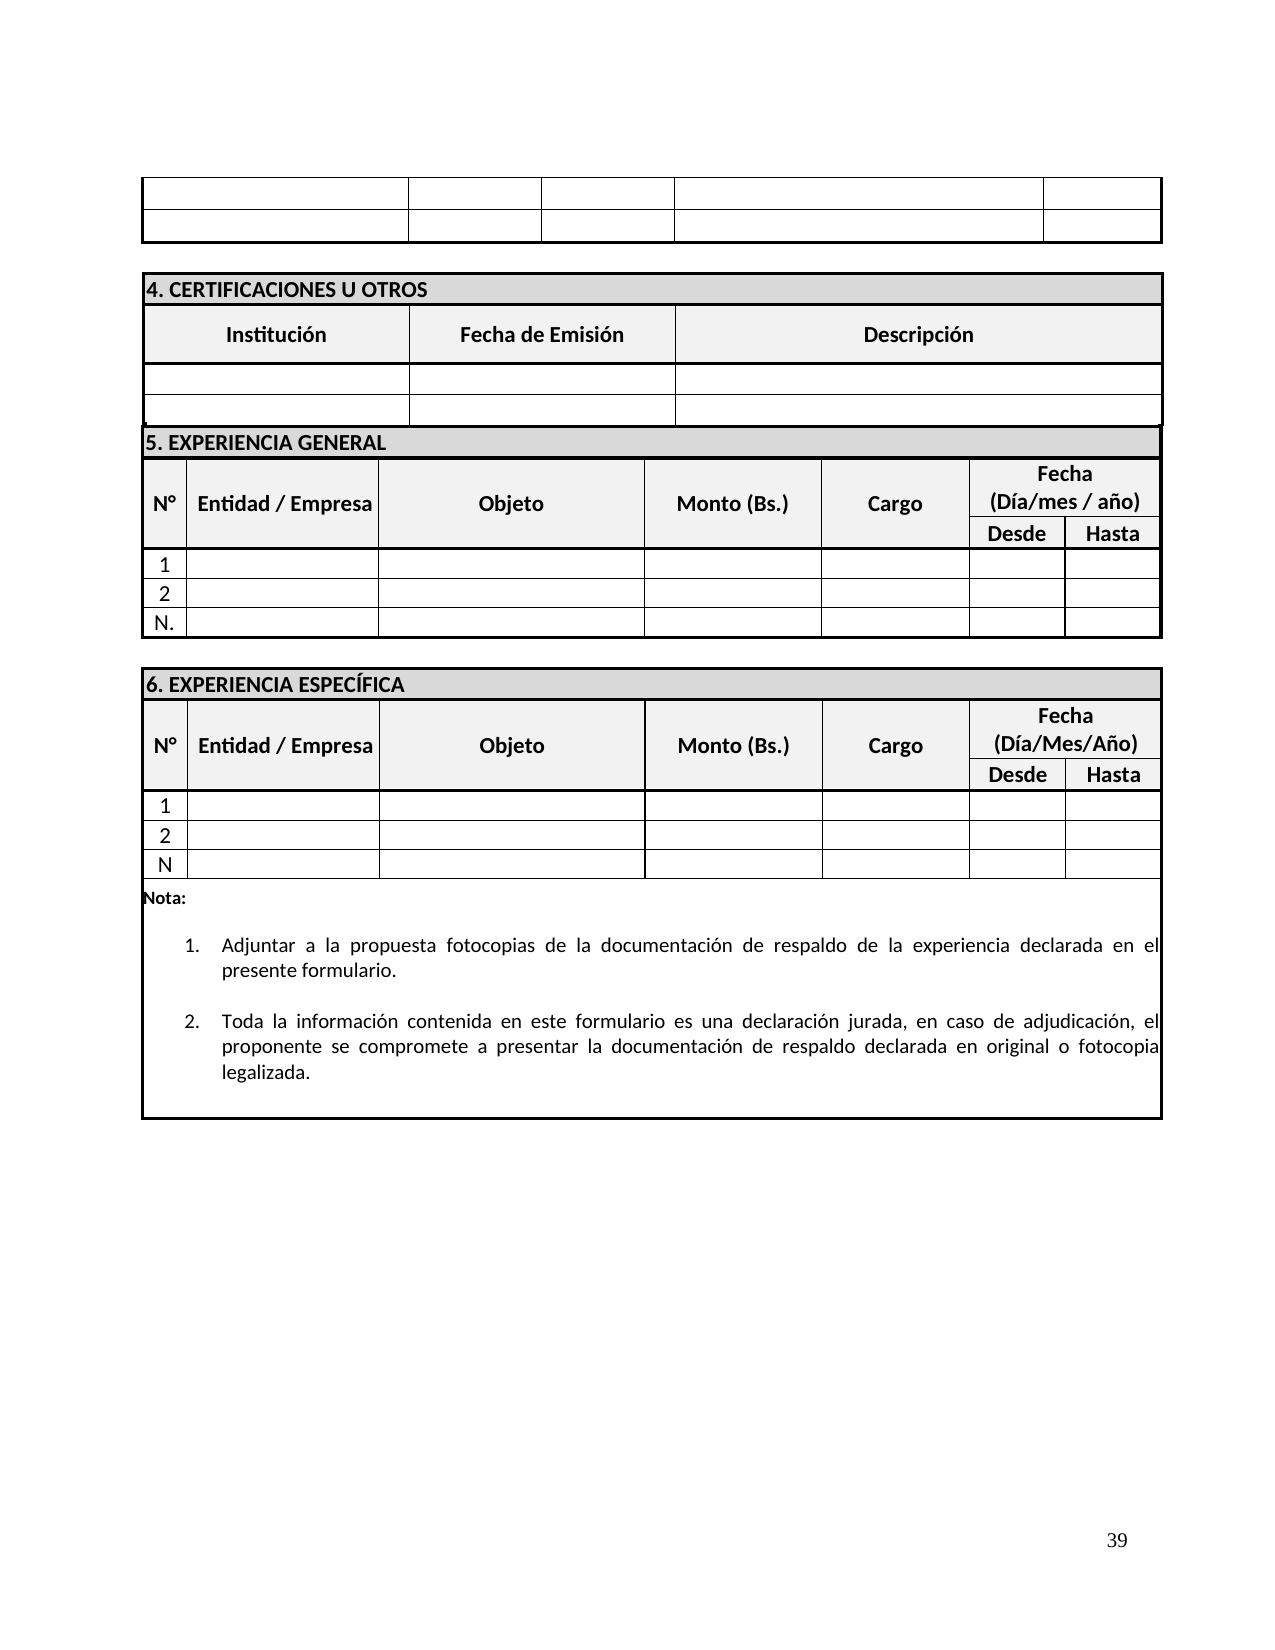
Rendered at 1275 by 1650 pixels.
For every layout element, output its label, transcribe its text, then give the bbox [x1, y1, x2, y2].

table_cell [380, 850, 644, 878]
table_cell [188, 792, 379, 820]
table_cell [1044, 178, 1160, 209]
table_cell Entidad / Empresa [187, 460, 378, 547]
table_header 6. EXPERIENCIA ESPECÍFICA [144, 670, 1160, 698]
table_cell [1066, 821, 1160, 849]
table_cell [970, 579, 1064, 607]
table_cell [1066, 792, 1160, 820]
table_cell [822, 550, 969, 578]
table_cell [645, 608, 821, 636]
table_cell [823, 821, 969, 849]
table_cell [822, 579, 969, 607]
table_cell 2 [144, 579, 186, 607]
table_cell Entidad / Empresa [188, 701, 379, 788]
table_cell [409, 210, 541, 241]
table_cell Fecha (Día/Mes/Año) [970, 701, 1160, 757]
table_cell [144, 210, 408, 241]
table_cell Fecha de Emisión [410, 306, 675, 362]
table_cell [970, 821, 1065, 849]
table_cell [1066, 850, 1160, 878]
table_cell [645, 550, 821, 578]
table_cell [970, 550, 1064, 578]
table_cell [187, 579, 378, 607]
table_cell Monto (Bs.) [645, 460, 821, 547]
table_header 4. CERTIFICACIONES U OTROS [145, 275, 1161, 303]
table_cell 2 [144, 821, 187, 849]
table_cell [187, 550, 378, 578]
table_cell [1066, 550, 1159, 578]
table_cell [380, 792, 644, 820]
table_cell Fecha (Día/mes / año) [970, 460, 1159, 516]
table_cell 5. EXPERIENCIA GENERAL [144, 428, 1159, 456]
table_cell [646, 821, 822, 849]
table_cell Hasta [1066, 759, 1160, 788]
table_cell N° [144, 460, 186, 547]
table_cell [188, 821, 379, 849]
table_cell Objeto [379, 460, 644, 547]
table_cell [410, 395, 675, 425]
table_cell [646, 792, 822, 820]
table_cell [145, 365, 409, 393]
table_cell Cargo [822, 460, 969, 547]
table_cell [970, 850, 1065, 878]
table_cell N [144, 850, 187, 878]
table_cell [676, 365, 1161, 393]
table_cell [675, 178, 1043, 209]
table_cell [379, 579, 644, 607]
table_cell Desde [970, 759, 1065, 788]
table_cell 1 [144, 550, 186, 578]
table_cell [970, 608, 1064, 636]
table_cell [145, 395, 409, 425]
table_cell N. [144, 608, 186, 636]
table_cell [822, 608, 969, 636]
table_cell [970, 792, 1065, 820]
table_cell [380, 821, 644, 849]
table_cell [188, 850, 379, 878]
table_cell Monto (Bs.) [646, 701, 822, 788]
table_cell [410, 365, 675, 393]
table_cell Objeto [380, 701, 644, 788]
table_cell [1066, 608, 1159, 636]
table_cell [187, 608, 378, 636]
table_cell [1066, 579, 1159, 607]
table_cell Descripción [676, 306, 1161, 362]
table_cell [675, 210, 1043, 241]
table_cell [823, 792, 969, 820]
table_cell [1044, 210, 1160, 241]
table_cell [542, 210, 674, 241]
table_cell [379, 608, 644, 636]
table_cell Hasta [1066, 517, 1159, 547]
table_cell [823, 850, 969, 878]
table_cell Desde [970, 517, 1064, 547]
table_cell Cargo [823, 701, 969, 788]
table_cell N° [144, 701, 187, 788]
table_cell [646, 850, 822, 878]
table_cell Institución [145, 306, 409, 362]
table_cell [409, 178, 541, 209]
table_cell [542, 178, 674, 209]
table_cell [645, 579, 821, 607]
table_cell 1 [144, 792, 187, 820]
table_cell [144, 178, 408, 209]
table_cell [379, 550, 644, 578]
table_cell [676, 395, 1161, 425]
table_cell Nota: Adjuntar a la propuesta fotocopias de la documentación de respaldo de la experiencia declarada en el presente formulario. Toda la información contenida en este formulario es una declaración jurada, en caso de adjudicación, el proponente se compromete a presentar la documentación de respaldo declarada en original o fotocopia legalizada. [144, 879, 1160, 1117]
